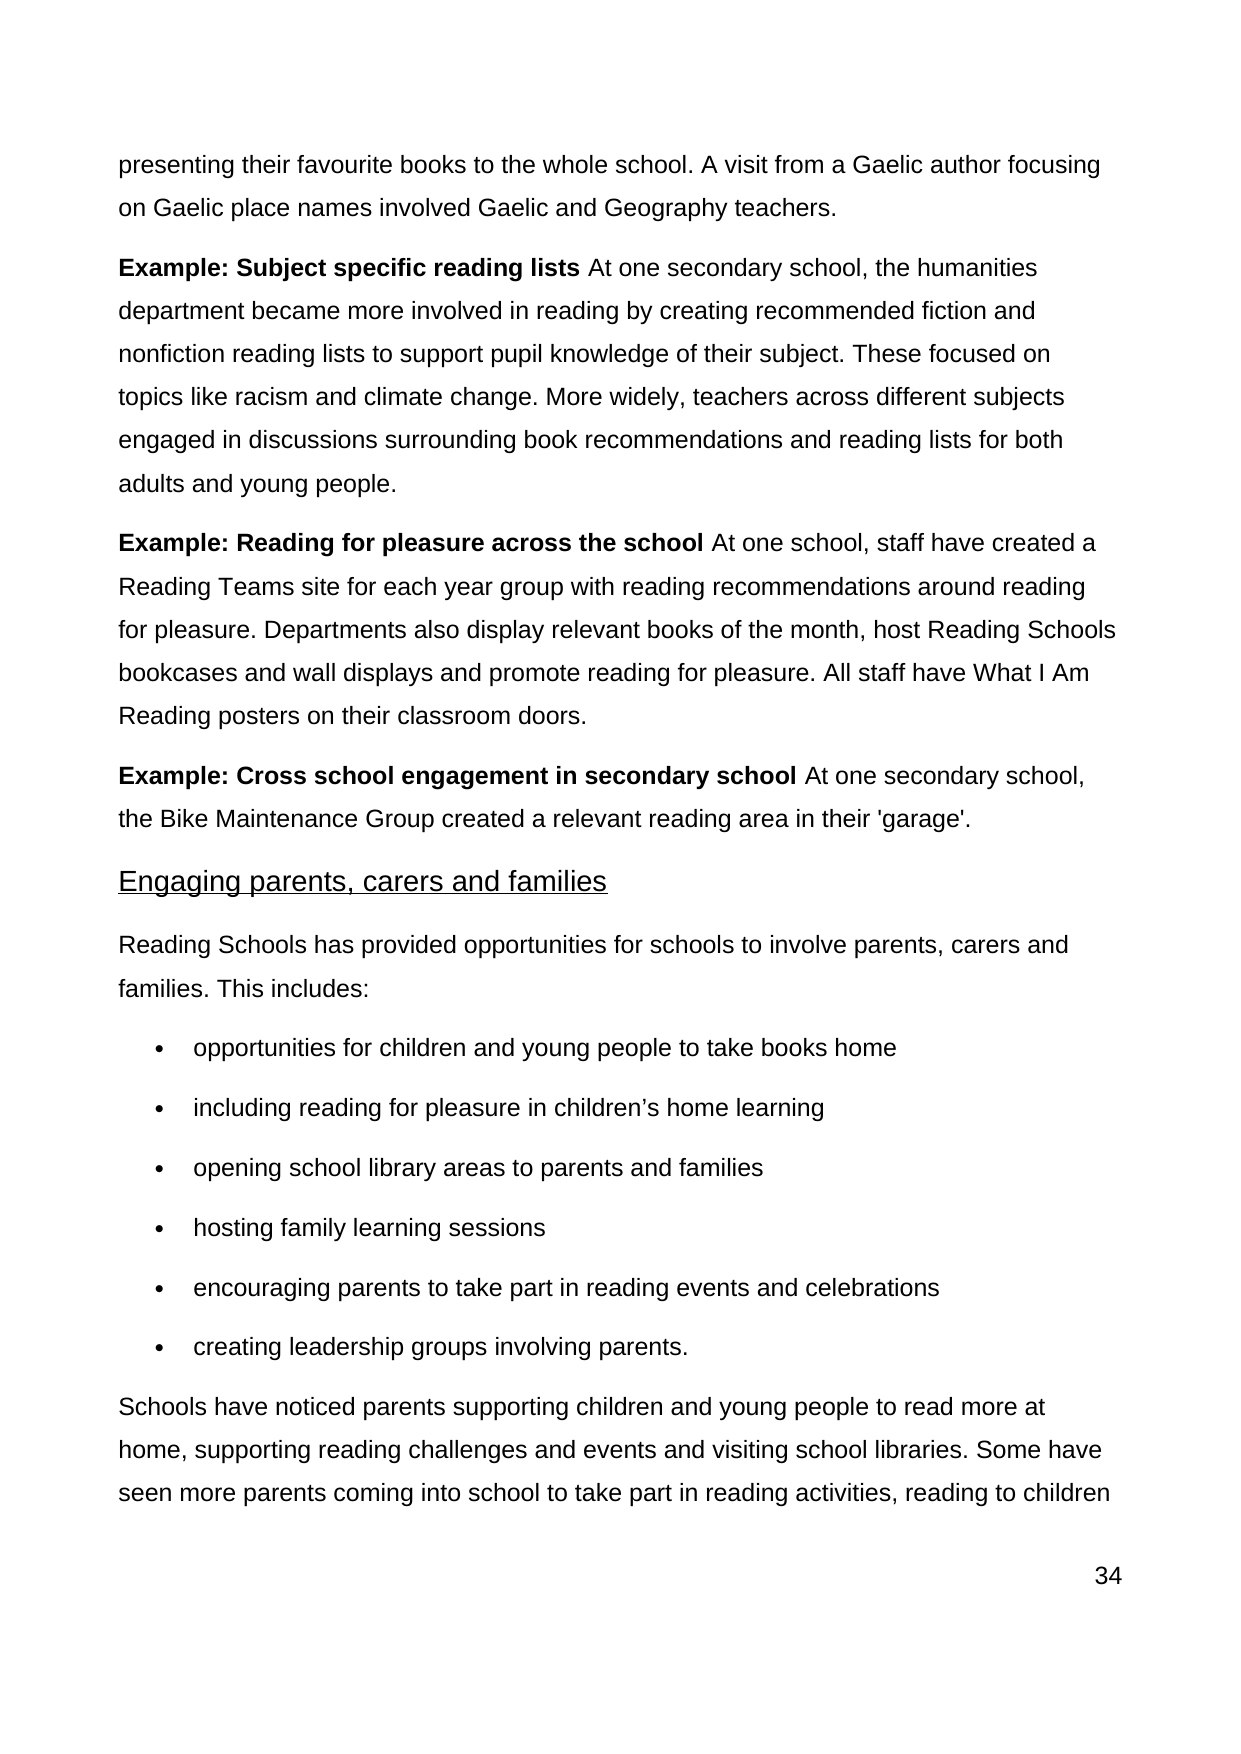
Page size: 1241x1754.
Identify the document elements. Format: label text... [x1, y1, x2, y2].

text Example: Reading for pleasure across the school At one school, staff have created a Reading Teams site for each year group with reading recommendations around reading for pleasure. Departments also display relevant books of the month, host Reading Schools bookcases and wall displays and promote reading for pleasure. All staff have What I Am Reading posters on their classroom doors. [118, 528, 1122, 729]
list including reading for pleasure in children’s home learning [156, 1093, 1122, 1122]
list encouraging parents to take part in reading events and celebrations [156, 1273, 1122, 1301]
list creating leadership groups involving parents. [156, 1332, 1122, 1361]
text Reading Schools has provided opportunities for schools to involve parents, carers and families. This includes: [118, 931, 1122, 1002]
list opportunities for children and young people to take books home [156, 1033, 1122, 1062]
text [118, 1392, 1122, 1507]
text Example: Cross school engagement in secondary school At one secondary school, the Bike Maintenance Group created a relevant reading area in their 'garage'. [118, 761, 1122, 832]
subtitle Engaging parents, carers and families [118, 863, 1122, 897]
list hosting family learning sessions [156, 1213, 1122, 1242]
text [118, 150, 1122, 222]
list opening school library areas to parents and families [156, 1153, 1122, 1182]
text Example: Subject specific reading lists At one secondary school, the humanities department became more involved in reading by creating recommended fiction and nonfiction reading lists to support pupil knowledge of their subject. These focused on topics like racism and climate change. More widely, teachers across different subjects engaged in discussions surrounding book recommendations and reading lists for both adults and young people. [118, 253, 1122, 497]
